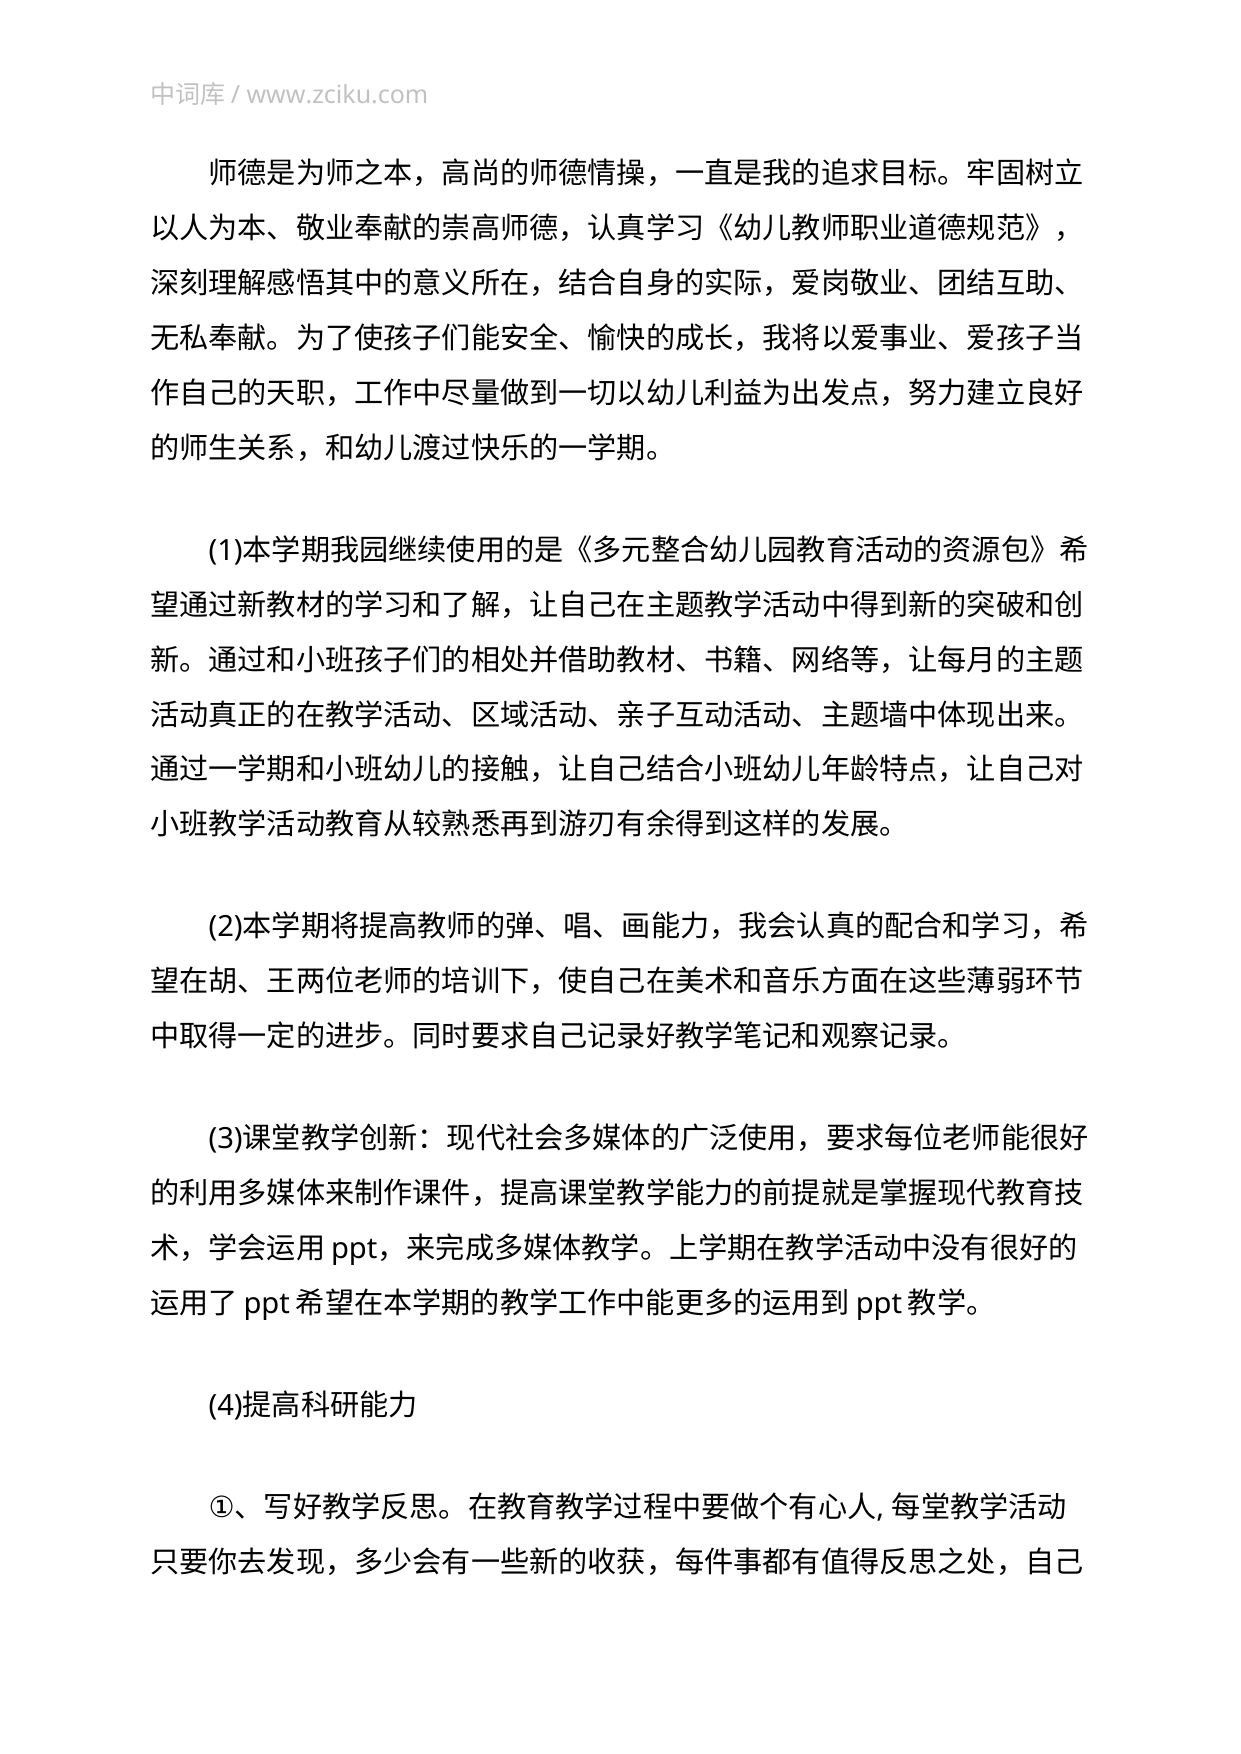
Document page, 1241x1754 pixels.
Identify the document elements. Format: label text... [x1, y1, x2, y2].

text (1)本学期我园继续使用的是《多元整合幼儿园教育活动的资源包》希望通过新教材的学习和了解，让自己在主题教学活动中得到新的突破和创新。通过和小班孩子们的相处并借助教材、书籍、网络等，让每月的主题活动真正的在教学活动、区域活动、亲子互动活动、主题墙中体现出来。通过一学期和小班幼儿的接触，让自己结合小班幼儿年龄特点，让自己对小班教学活动教育从较熟悉再到游刃有余得到这样的发展。 [150, 526, 1090, 843]
text 师德是为师之本，高尚的师德情操，一直是我的追求目标。牢固树立以人为本、敬业奉献的崇高师德，认真学习《幼儿教师职业道德规范》，深刻理解感悟其中的意义所在，结合自身的实际，爱岗敬业、团结互助、无私奉献。为了使孩子们能安全、愉快的成长，我将以爱事业、爱孩子当作自己的天职，工作中尽量做到一切以幼儿利益为出发点，努力建立良好的师生关系，和幼儿渡过快乐的一学期。 [150, 150, 1090, 467]
text (4)提高科研能力 [150, 1381, 1090, 1423]
text (3)课堂教学创新：现代社会多媒体的广泛使用，要求每位老师能很好的利用多媒体来制作课件，提高课堂教学能力的前提就是掌握现代教育技术，学会运用ppt，来完成多媒体教学。上学期在教学活动中没有很好的运用了ppt希望在本学期的教学工作中能更多的运用到ppt教学。 [150, 1114, 1090, 1322]
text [150, 1483, 1090, 1580]
text (2)本学期将提高教师的弹、唱、画能力，我会认真的配合和学习，希望在胡、王两位老师的培训下，使自己在美术和音乐方面在这些薄弱环节中取得一定的进步。同时要求自己记录好教学笔记和观察记录。 [150, 903, 1090, 1055]
